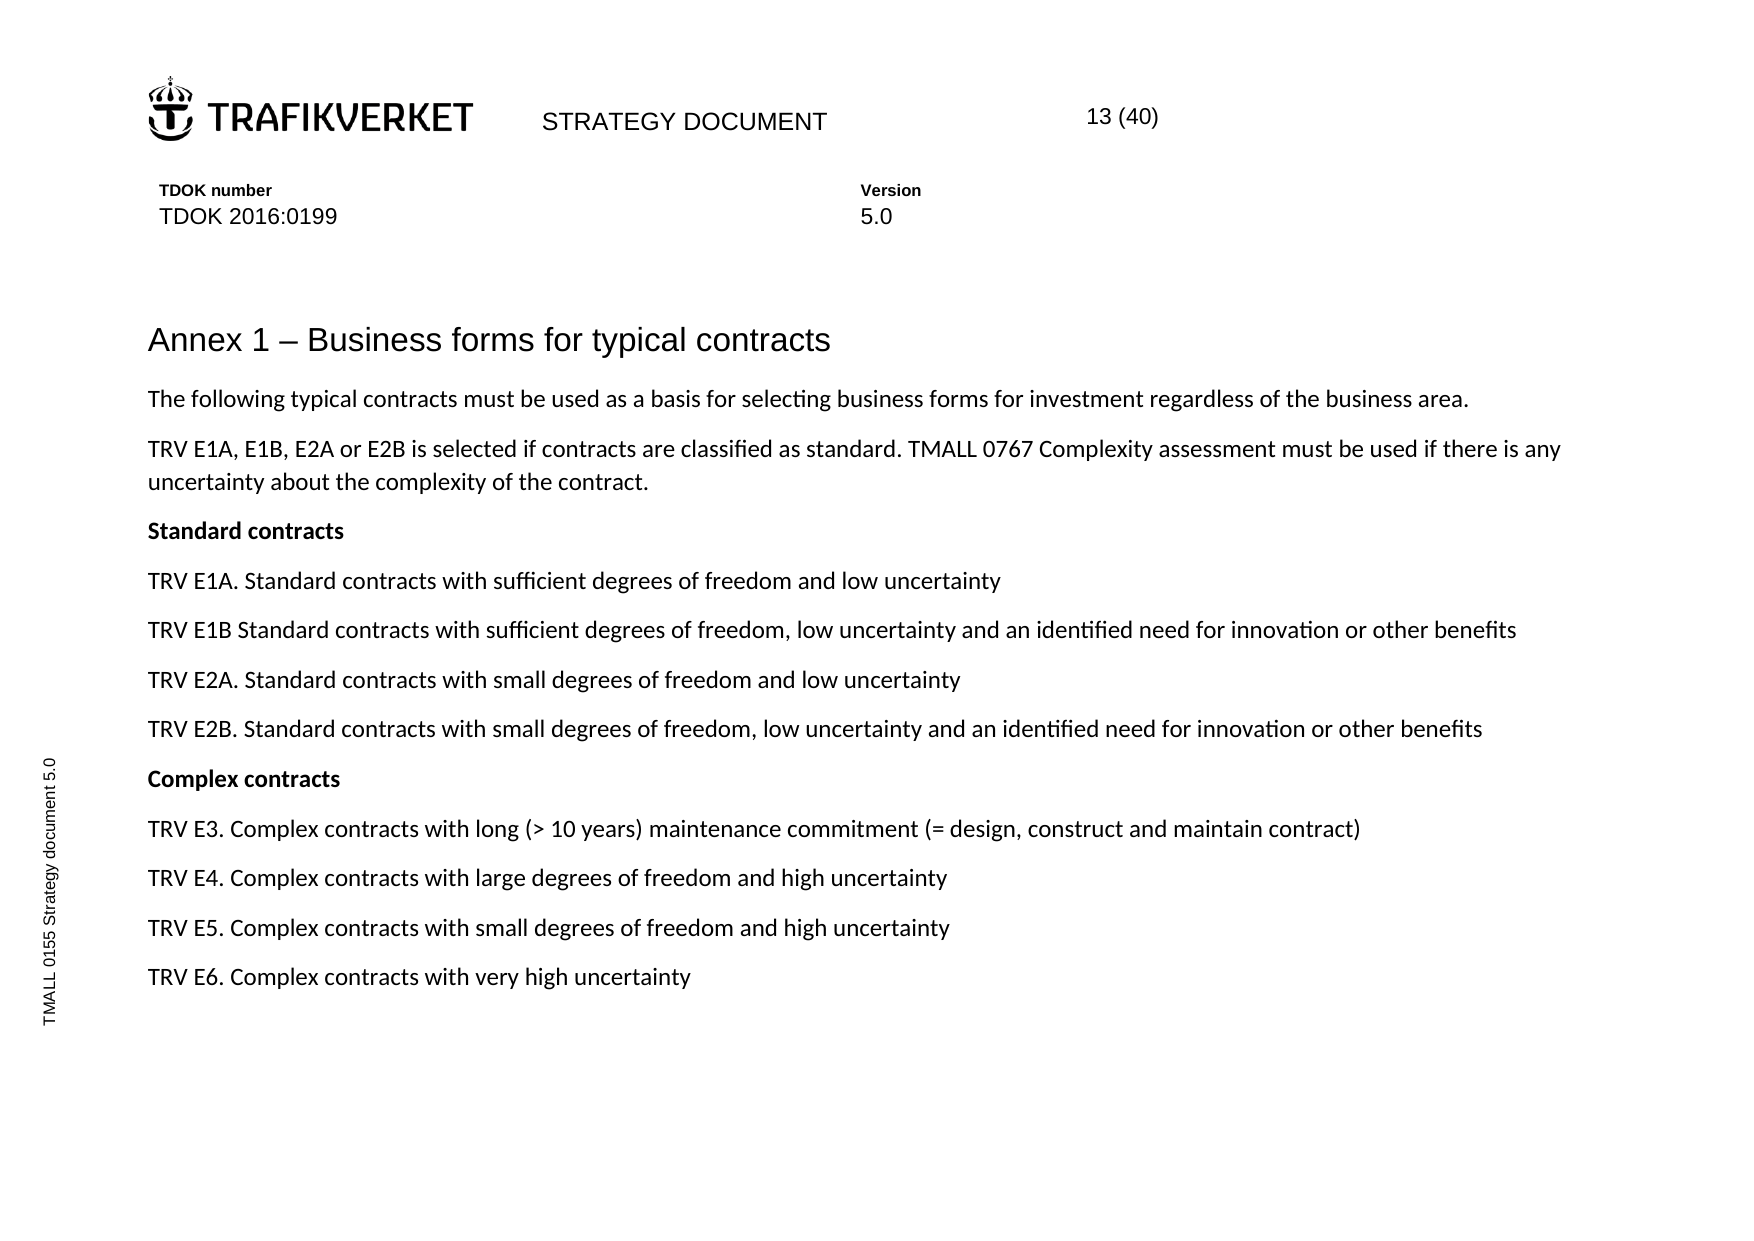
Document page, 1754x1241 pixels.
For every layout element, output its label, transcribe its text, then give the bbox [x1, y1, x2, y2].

text Complex contracts [148, 763, 1606, 794]
text TRV E2B. Standard contracts with small degrees of freedom, low uncertainty and an identified need for innovation or other benefits [148, 714, 1606, 744]
text TRV E5. Complex contracts with small degrees of freedom and high uncertainty [148, 912, 1606, 942]
text TRV E3. Complex contracts with long (> 10 years) maintenance commitment (= design, construct and maintain contract) [148, 813, 1606, 843]
text TRV E1A, E1B, E2A or E2B is selected if contracts are classified as standard. TMALL 0767 Complexity assessment must be used if there is any uncertainty about the complexity of the contract. [148, 433, 1606, 496]
picture [148, 76, 474, 141]
text TRV E1A. Standard contracts with sufficient degrees of freedom and low uncertainty [148, 565, 1606, 595]
text The following typical contracts must be used as a basis for selecting business forms for investment regardless of the business area. [148, 383, 1606, 414]
text TRV E2A. Standard contracts with small degrees of freedom and low uncertainty [148, 664, 1606, 694]
text Annex 1 – Business forms for typical contracts [148, 320, 1606, 358]
text TRV E1B Standard contracts with sufficient degrees of freedom, low uncertainty and an identified need for innovation or other benefits [148, 614, 1606, 645]
text TRV E6. Complex contracts with very high uncertainty [148, 962, 1606, 992]
text TRV E4. Complex contracts with large degrees of freedom and high uncertainty [148, 862, 1606, 893]
text Standard contracts [148, 515, 1606, 546]
